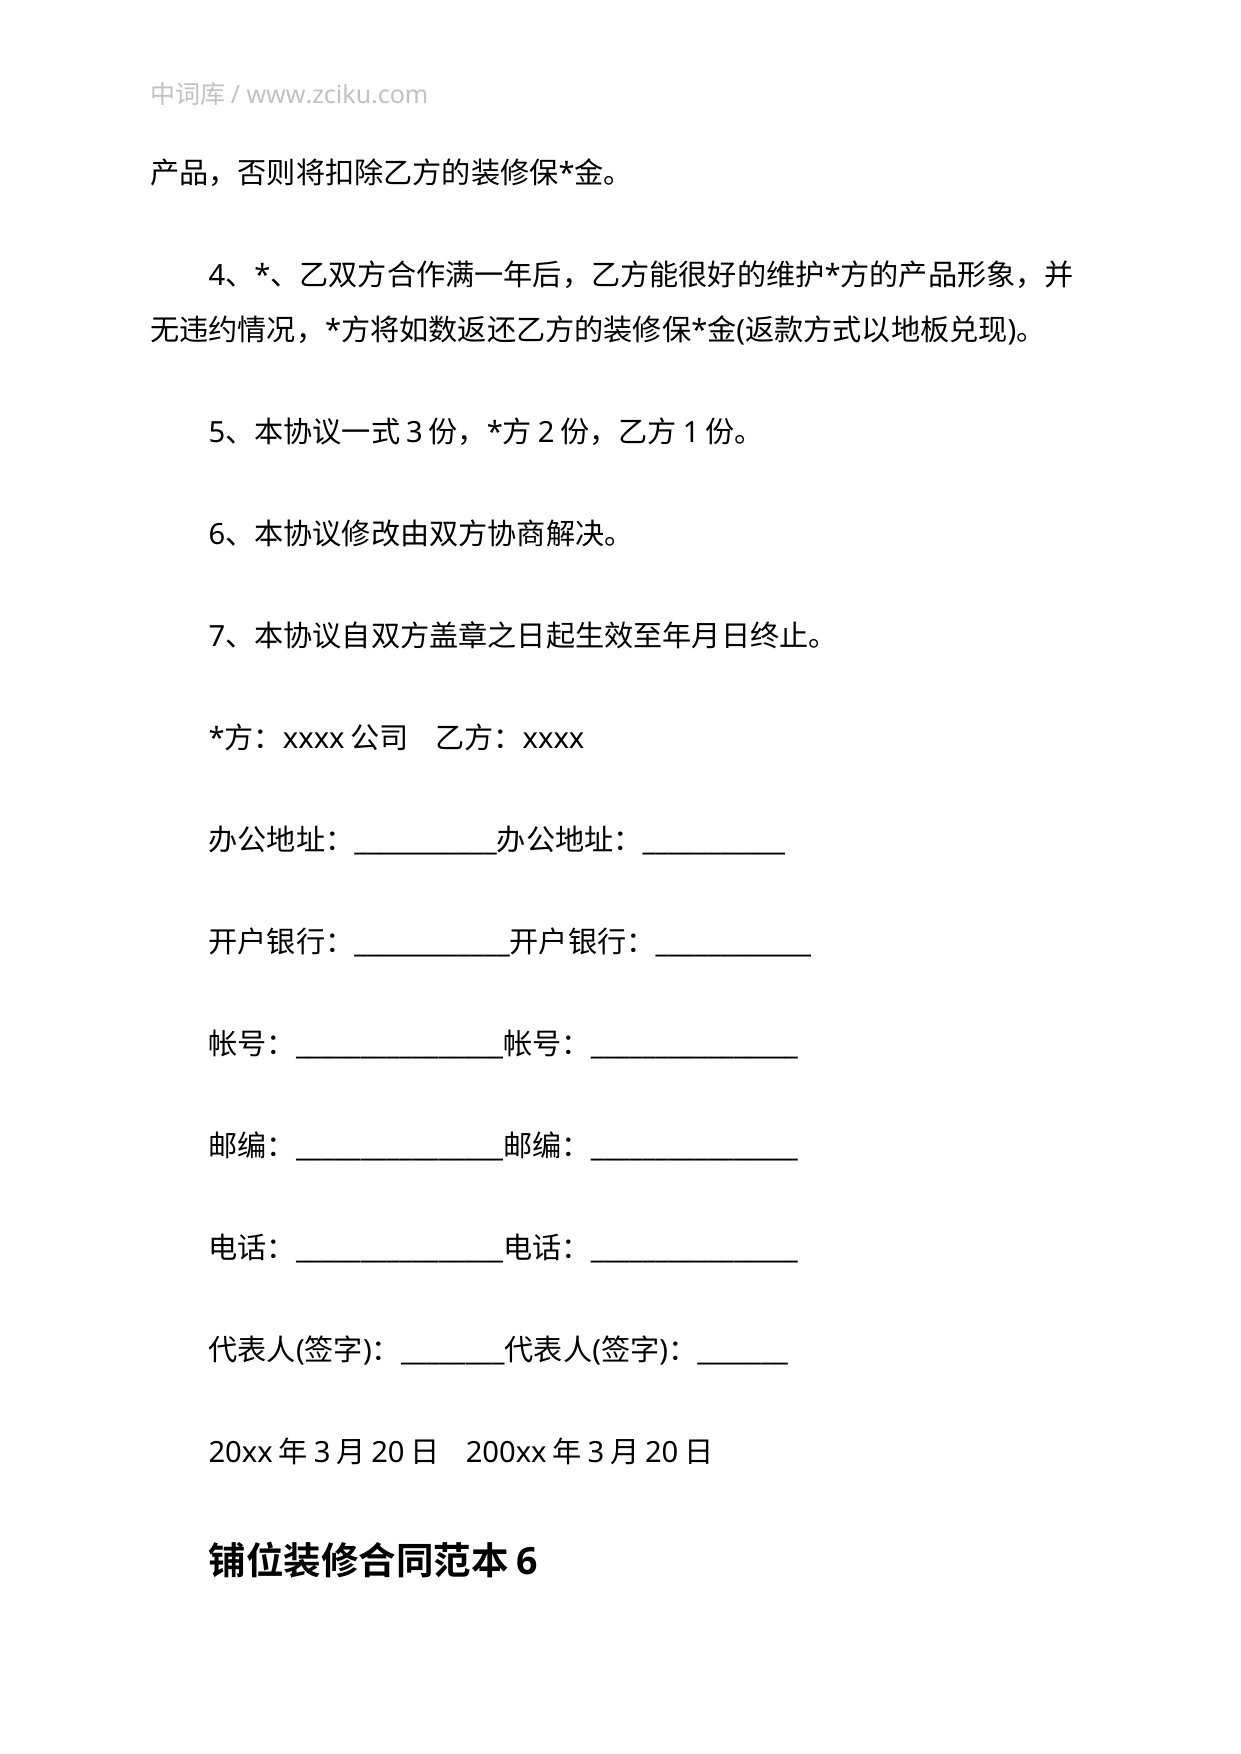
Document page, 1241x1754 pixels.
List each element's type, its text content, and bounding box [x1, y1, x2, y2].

text 代表人(签字)：________代表人(签字)：_______ [150, 1327, 1090, 1369]
text 邮编：________________邮编：________________ [150, 1123, 1090, 1165]
text 5、本协议一式3份，*方2份，乙方1份。 [150, 409, 1090, 451]
text *方：xxxx公司 乙方：xxxx [150, 715, 1090, 757]
text 办公地址：___________办公地址：___________ [150, 817, 1090, 859]
text 帐号：________________帐号：________________ [150, 1021, 1090, 1063]
text 铺位装修合同范本6 [150, 1531, 1090, 1585]
text 7、本协议自双方盖章之日起生效至年月日终止。 [150, 613, 1090, 655]
text 20xx年3月20日 200xx年3月20日 [150, 1429, 1090, 1471]
text 开户银行：____________开户银行：____________ [150, 919, 1090, 961]
text 6、本协议修改由双方协商解决。 [150, 511, 1090, 553]
text 4、*、乙双方合作满一年后，乙方能很好的维护*方的产品形象，并无违约情况，*方将如数返还乙方的装修保*金(返款方式以地板兑现)。 [150, 252, 1090, 349]
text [150, 150, 1090, 192]
text 电话：________________电话：________________ [150, 1225, 1090, 1267]
